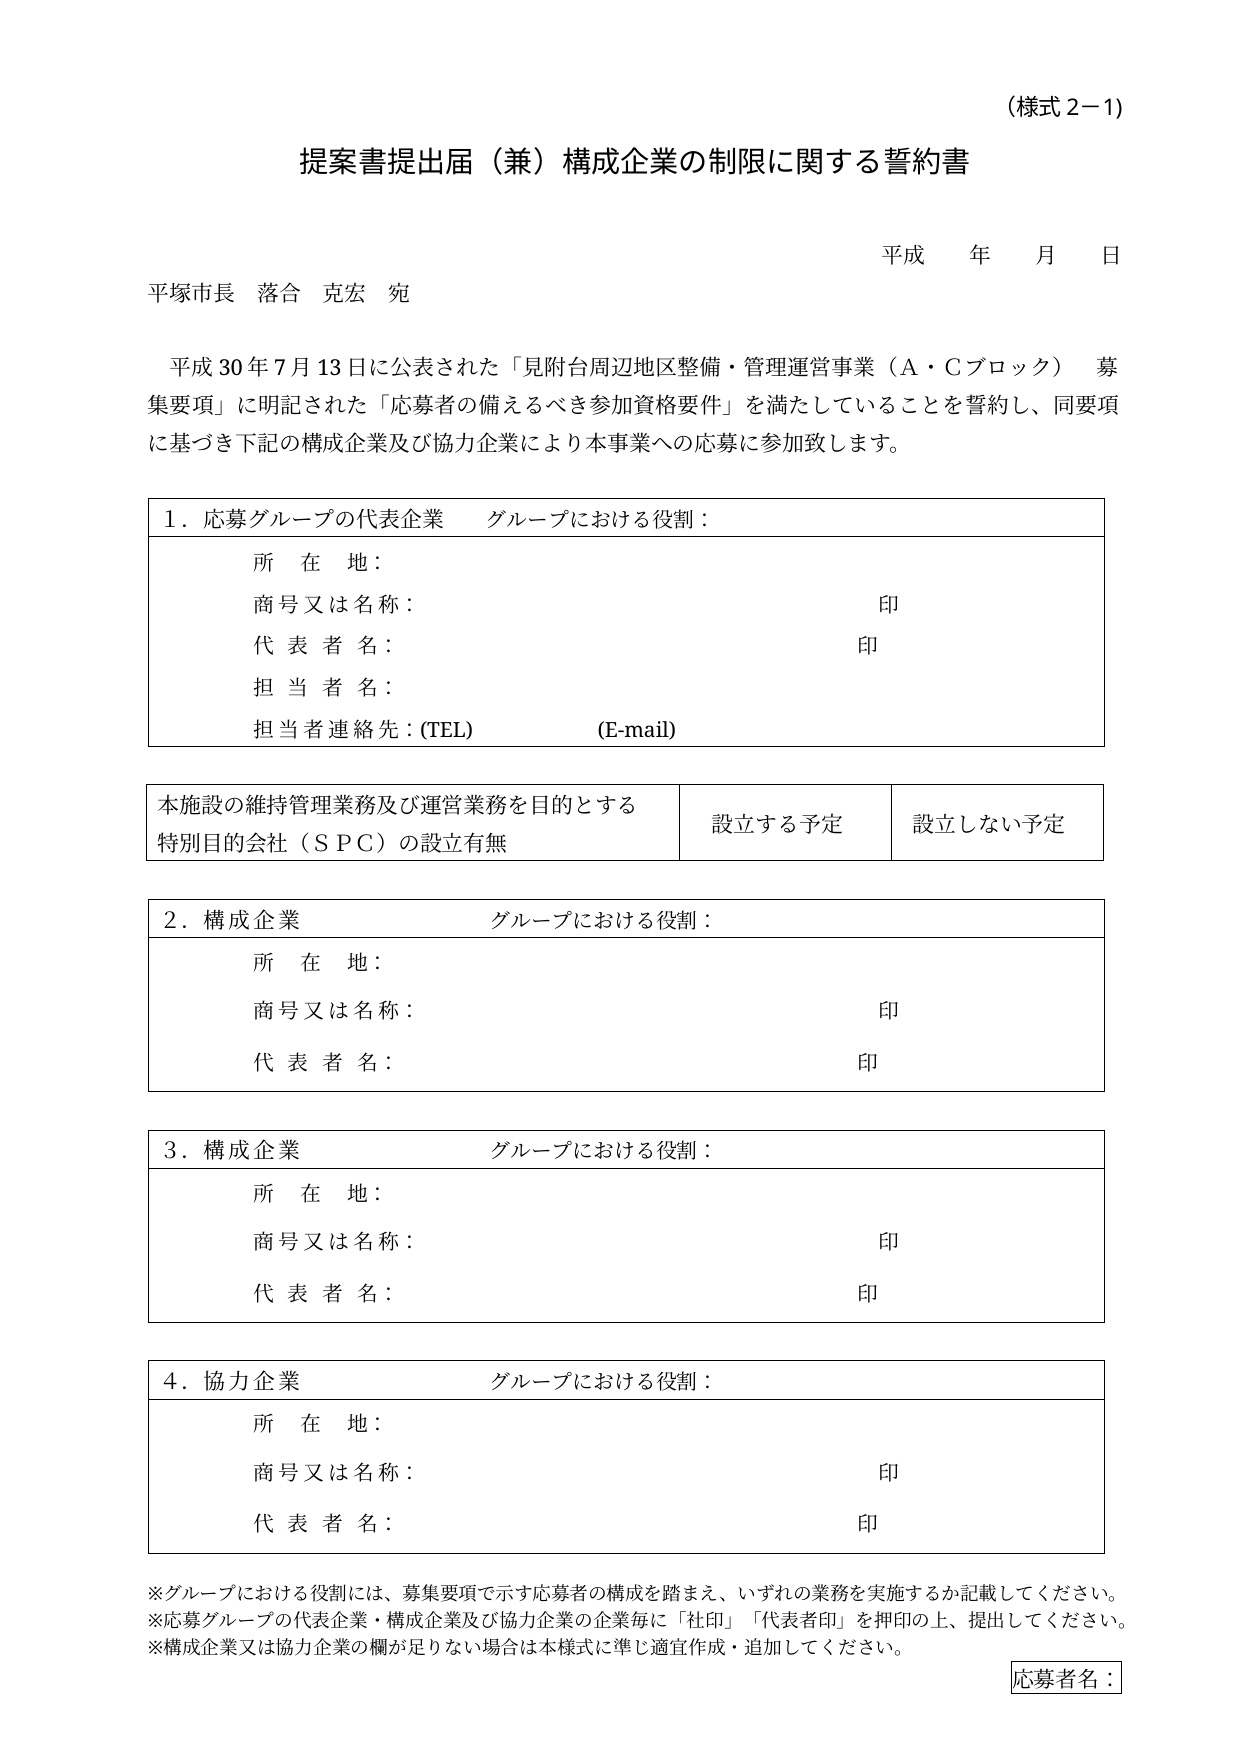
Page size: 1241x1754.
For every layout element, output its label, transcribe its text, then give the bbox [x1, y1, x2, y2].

table_header ３．構成企業 グループにおける役割： [149, 1131, 1104, 1168]
table_cell 所在地： [149, 537, 1104, 579]
table_cell 商号又は名称： 印 [149, 1446, 1104, 1493]
text ※グループにおける役割には、募集要項で示す応募者の構成を踏まえ、いずれの業務を実施するか記載してください。 [148, 1579, 1122, 1606]
text 平成30年7月13日に公表された「見附台周辺地区整備・管理運営事業（Ａ・Ｃブロック） 募集要項」に明記された「応募者の備えるべき参加資格要件」を満たしていることを誓約し、同要項に基づき下記の構成企業及び協力企業により本事業への応募に参加致します。 [148, 348, 1122, 460]
table_cell 担当者名： [149, 662, 1104, 704]
table_cell 所在地： [149, 1400, 1104, 1446]
table_cell 代表者名： 印 [149, 1032, 1104, 1091]
text 提案書提出届（兼）構成企業の制限に関する誓約書 [148, 123, 1122, 198]
table_cell 代表者名： 印 [149, 1493, 1104, 1552]
table_header ２．構成企業 グループにおける役割： [149, 900, 1104, 937]
table_cell 代表者名： 印 [149, 621, 1104, 662]
table_cell 商号又は名称： 印 [149, 985, 1104, 1032]
table_header １．応募グループの代表企業 グループにおける役割： [149, 499, 1104, 536]
table_header 設立する予定 [680, 785, 891, 860]
table_header ４．協力企業 グループにおける役割： [149, 1361, 1104, 1399]
table_cell 所在地： [149, 1169, 1104, 1215]
table_header 本施設の維持管理業務及び運営業務を目的とする 特別目的会社（ＳＰＣ）の設立有無 [147, 785, 679, 860]
table_cell 所在地： [149, 938, 1104, 984]
text 平成 年 月 日 [148, 235, 1122, 273]
table_cell 代表者名： 印 [149, 1263, 1104, 1322]
text 平塚市長 落合 克宏 宛 [148, 273, 1122, 310]
text ※構成企業又は協力企業の欄が足りない場合は本様式に準じ適宜作成・追加してください。 [148, 1633, 1122, 1660]
table_cell 商号又は名称： 印 [149, 579, 1104, 621]
table_cell 商号又は名称： 印 [149, 1215, 1104, 1263]
text ※応募グループの代表企業・構成企業及び協力企業の企業毎に「社印」「代表者印」を押印の上、提出してください。 [148, 1606, 1137, 1633]
table_header 設立しない予定 [892, 785, 1103, 860]
table_cell 担当者連絡先：(TEL) (E-mail) [149, 704, 1104, 746]
